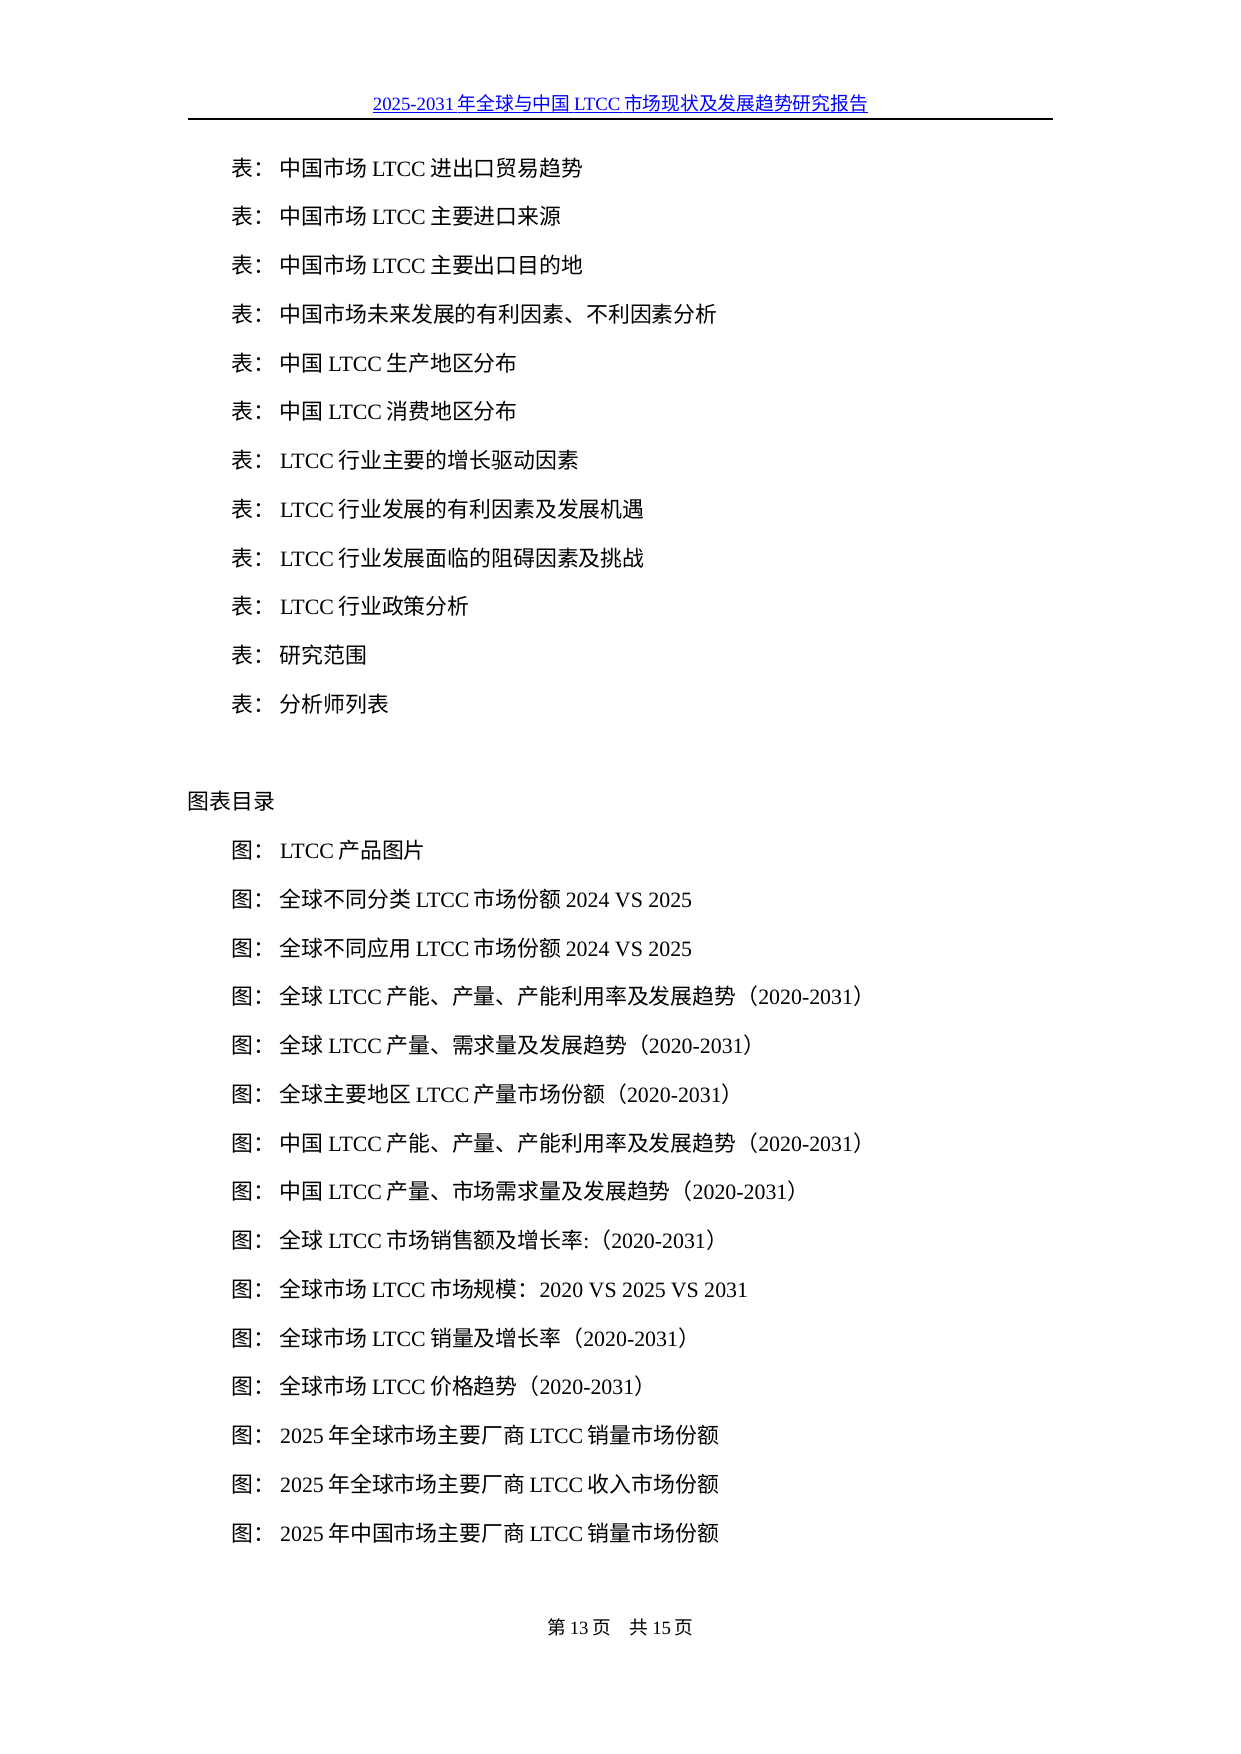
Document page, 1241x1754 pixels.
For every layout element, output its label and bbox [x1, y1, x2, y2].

text [187, 150, 1053, 1548]
